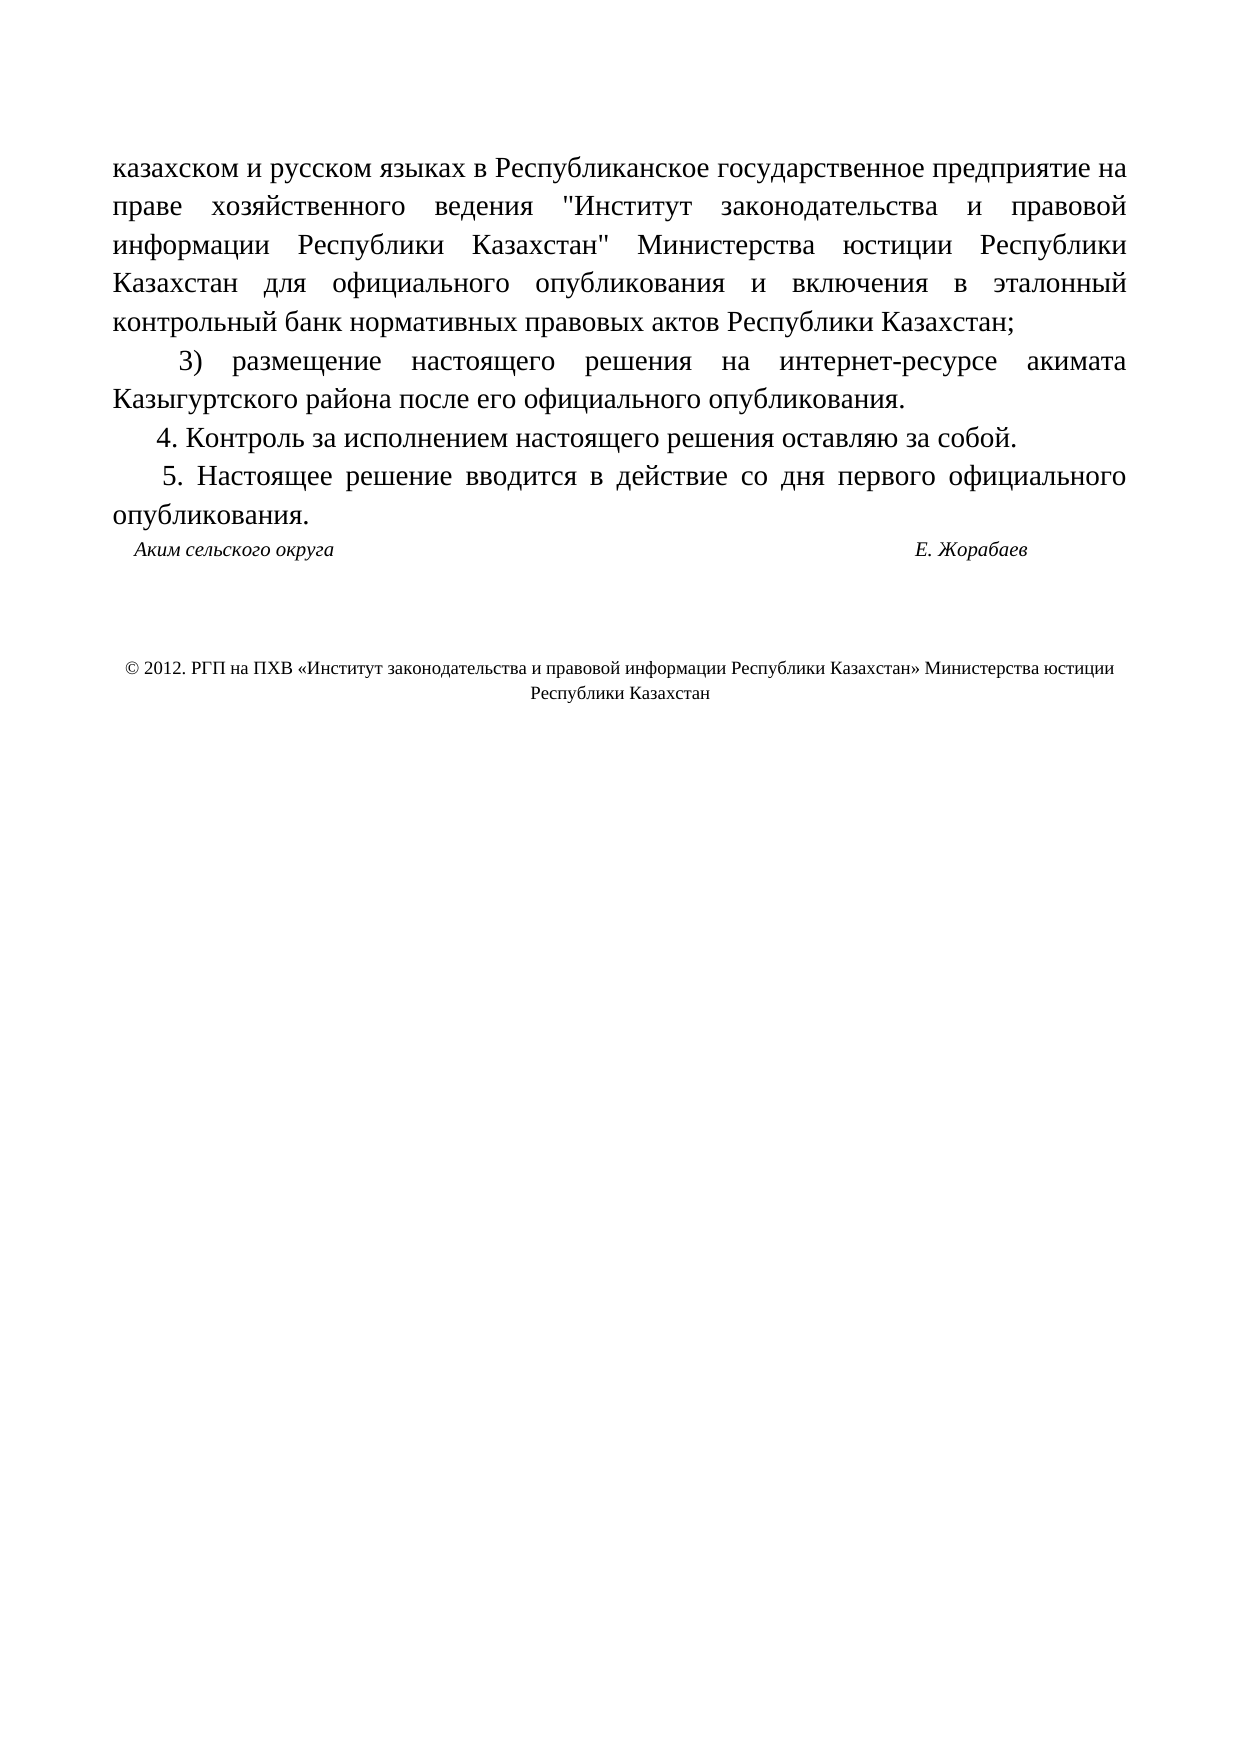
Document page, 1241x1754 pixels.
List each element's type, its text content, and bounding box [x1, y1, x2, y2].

text 3) размещение настоящего решения на интернет-ресурсе акимата Казыгуртского района после его официального опубликования. [112, 343, 1128, 415]
text 5. Настоящее решение вводится в действие со дня первого официального опубликования. [112, 458, 1128, 530]
text 4. Контроль за исполнением настоящего решения оставляю за собой. [112, 420, 1128, 453]
table_header Аким сельского округа [101, 535, 913, 566]
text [112, 150, 1128, 338]
table_header Е. Жорабаев [913, 535, 1240, 566]
text © 2012. РГП на ПХВ «Институт законодательства и правовой информации Республики Казахстан» Министерства юстиции Республики Казахстан [112, 657, 1128, 703]
